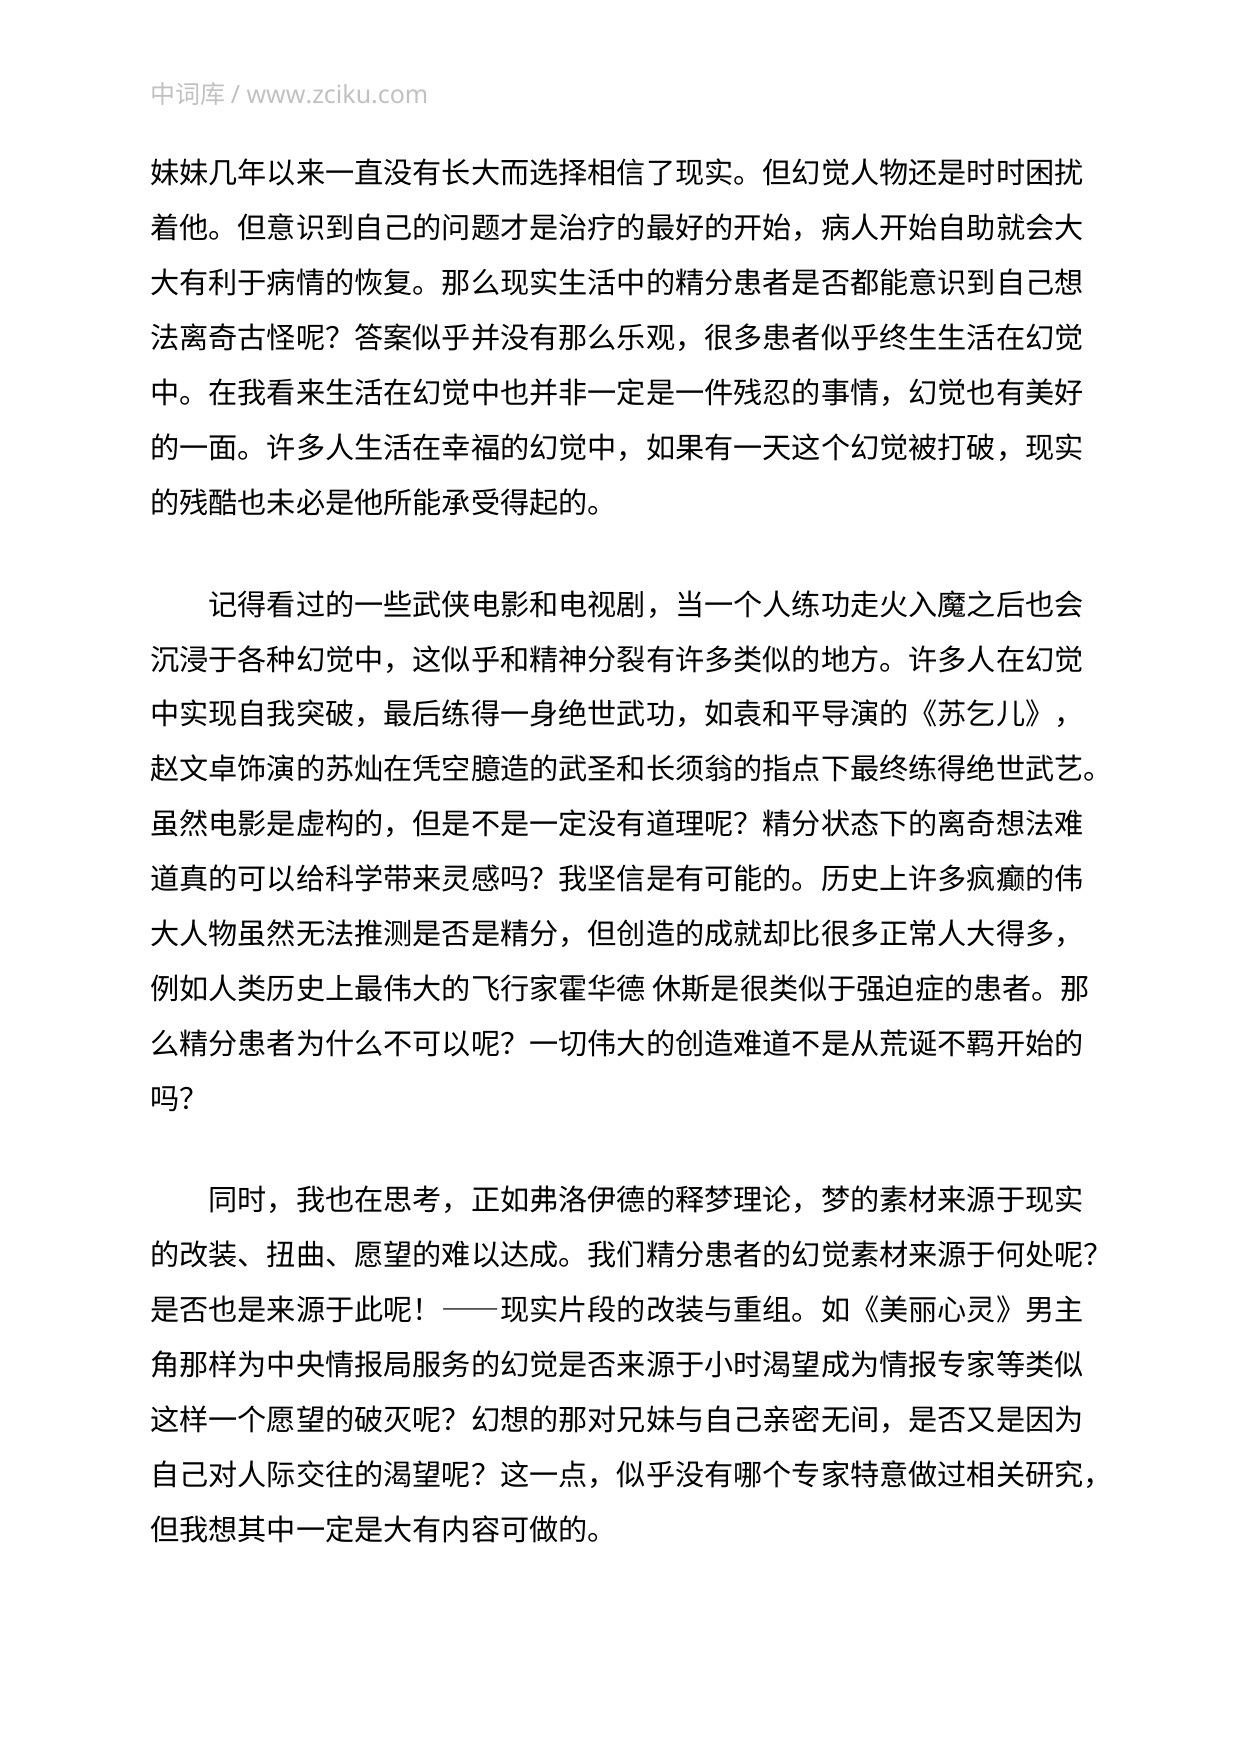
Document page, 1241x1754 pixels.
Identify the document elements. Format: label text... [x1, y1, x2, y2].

text 同时，我也在思考，正如弗洛伊德的释梦理论，梦的素材来源于现实的改装、扭曲、愿望的难以达成。我们精分患者的幻觉素材来源于何处呢？是否也是来源于此呢！——现实片段的改装与重组。如《美丽心灵》男主角那样为中央情报局服务的幻觉是否来源于小时渴望成为情报专家等类似这样一个愿望的破灭呢？幻想的那对兄妹与自己亲密无间，是否又是因为自己对人际交往的渴望呢？这一点，似乎没有哪个专家特意做过相关研究，但我想其中一定是大有内容可做的。 [150, 1177, 1090, 1549]
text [150, 150, 1090, 522]
text 记得看过的一些武侠电影和电视剧，当一个人练功走火入魔之后也会沉浸于各种幻觉中，这似乎和精神分裂有许多类似的地方。许多人在幻觉中实现自我突破，最后练得一身绝世武功，如袁和平导演的《苏乞儿》，赵文卓饰演的苏灿在凭空臆造的武圣和长须翁的指点下最终练得绝世武艺。虽然电影是虚构的，但是不是一定没有道理呢？精分状态下的离奇想法难道真的可以给科学带来灵感吗？我坚信是有可能的。历史上许多疯癫的伟大人物虽然无法推测是否是精分，但创造的成就却比很多正常人大得多，例如人类历史上最伟大的飞行家霍华德 休斯是很类似于强迫症的患者。那么精分患者为什么不可以呢？一切伟大的创造难道不是从荒诞不羁开始的吗？ [150, 581, 1090, 1117]
